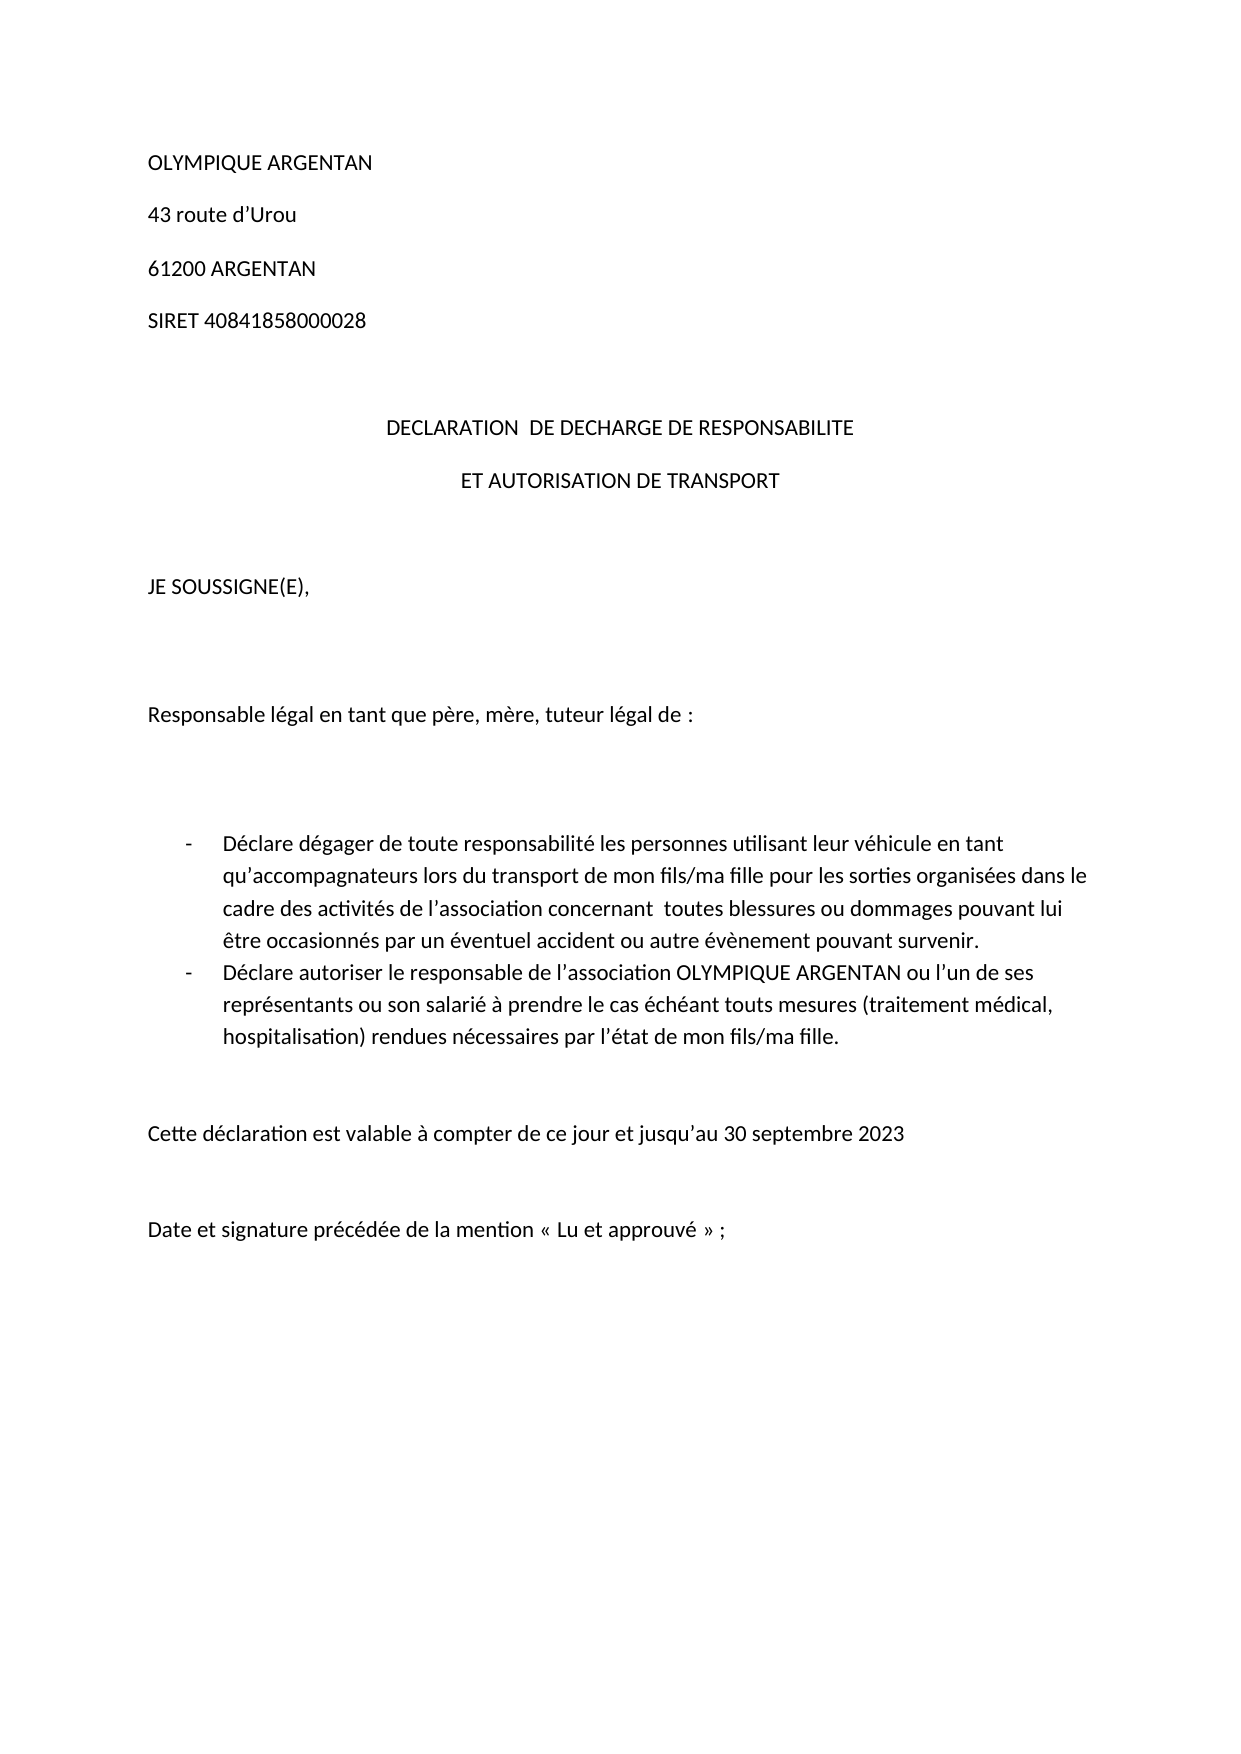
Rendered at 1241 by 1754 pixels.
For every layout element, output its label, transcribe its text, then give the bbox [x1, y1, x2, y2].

text Responsable légal en tant que père, mère, tuteur légal de : [148, 701, 1093, 728]
text SIRET 40841858000028 [148, 307, 1093, 335]
text ET AUTORISATION DE TRANSPORT [148, 466, 1093, 494]
text DECLARATION DE DECHARGE DE RESPONSABILITE [148, 413, 1093, 441]
text 61200 ARGENTAN [148, 254, 1093, 282]
text OLYMPIQUE ARGENTAN [148, 148, 1093, 176]
list Déclare autoriser le responsable de l’association OLYMPIQUE ARGENTAN ou l’un de ses représentants ou son salarié à prendre le cas échéant touts mesures (traitement médical, hospitalisation) rendues nécessaires par l’état de mon fils/ma fille. [185, 958, 1093, 1050]
text 43 route d’Urou [148, 201, 1093, 229]
text Date et signature précédée de la mention « Lu et approuvé » ; [148, 1216, 1093, 1243]
list Déclare dégager de toute responsabilité les personnes utilisant leur véhicule en tant qu’accompagnateurs lors du transport de mon fils/ma fille pour les sorties organisées dans le cadre des activités de l’association concernant toutes blessures ou dommages pouvant lui être occasionnés par un éventuel accident ou autre évènement pouvant survenir. [185, 829, 1093, 954]
text Cette déclaration est valable à compter de ce jour et jusqu’au 30 septembre 2023 [148, 1119, 1093, 1147]
text JE SOUSSIGNE(E), [148, 572, 1093, 600]
